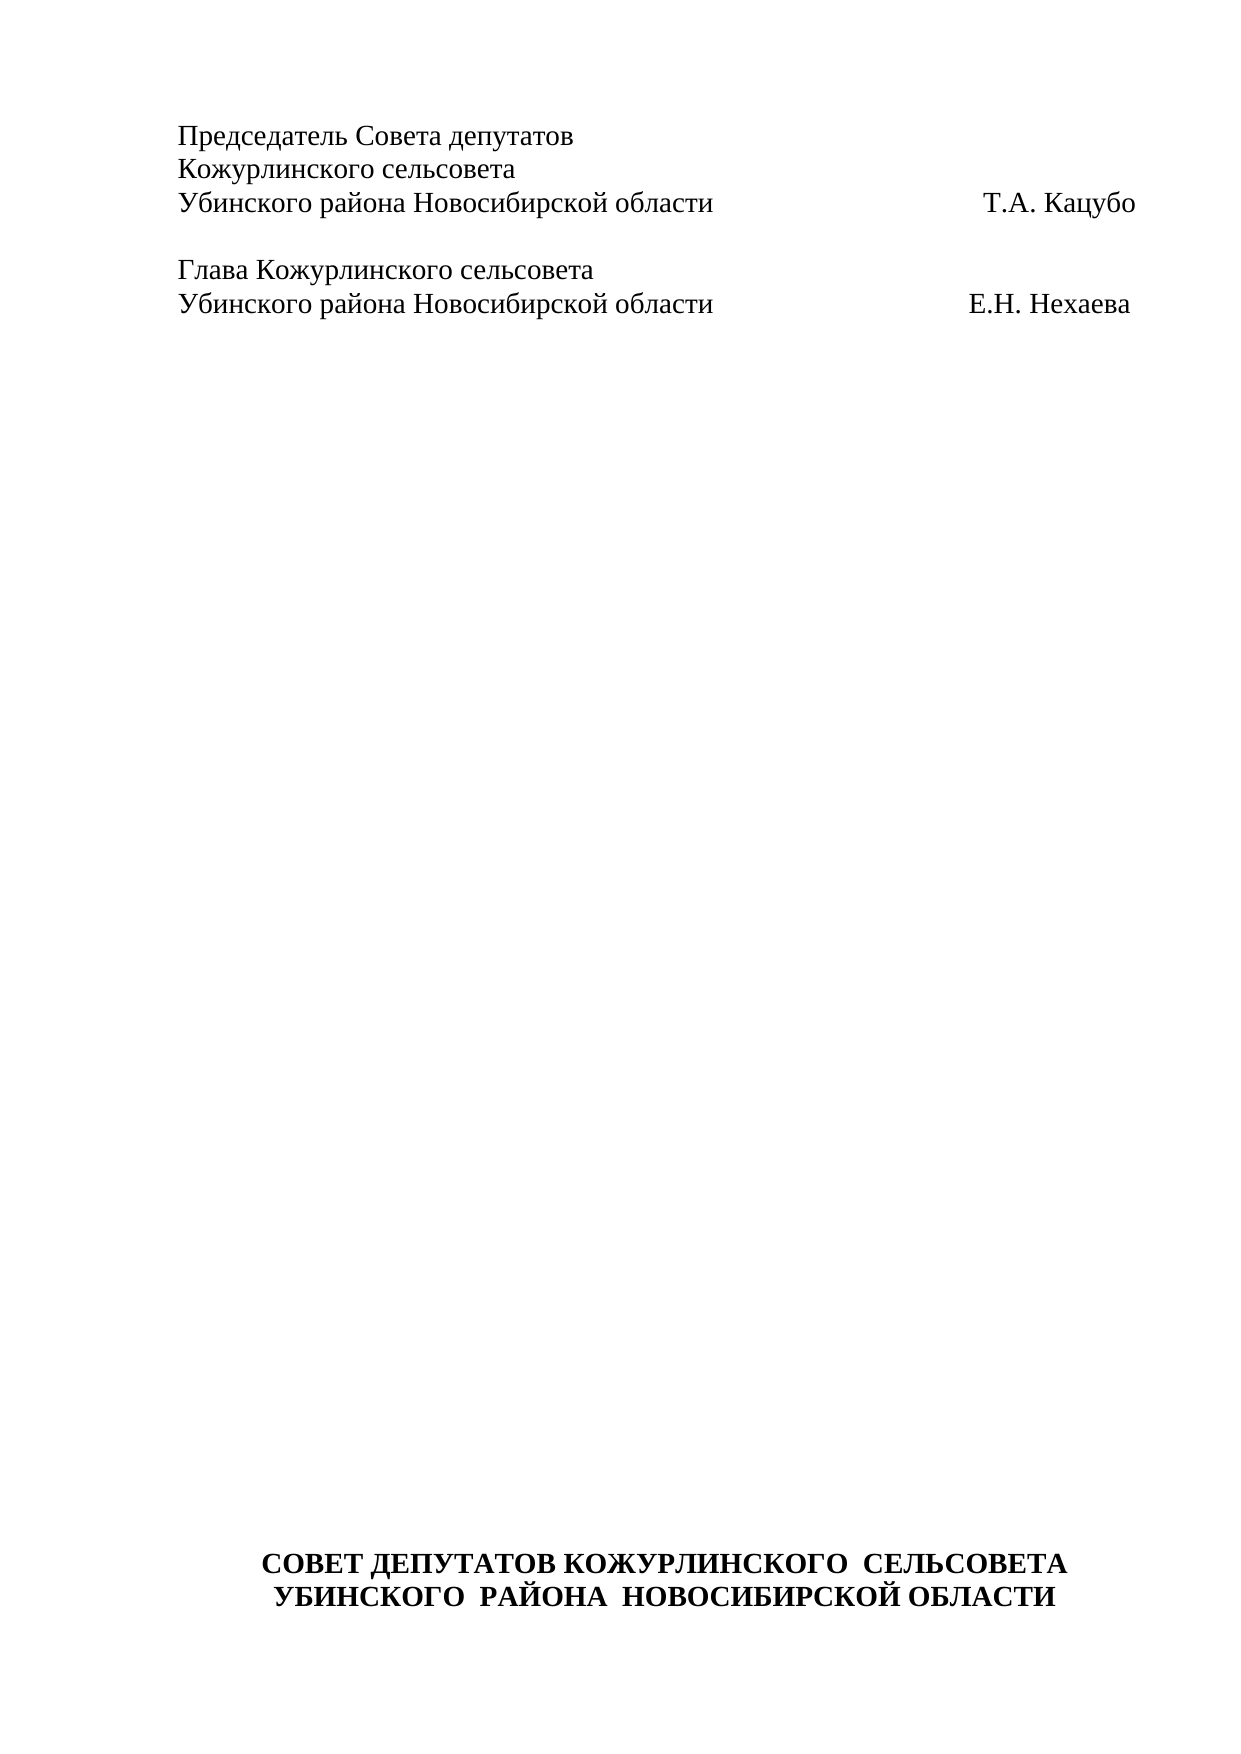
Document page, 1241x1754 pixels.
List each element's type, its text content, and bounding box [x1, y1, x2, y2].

text Глава Кожурлинского сельсовета [177, 252, 1152, 286]
text Кожурлинского сельсовета [177, 152, 1152, 185]
text Убинского района Новосибирской области Т.А. Кацубо [177, 185, 1152, 219]
text СОВЕТ ДЕПУТАТОВ КОЖУРЛИНСКОГО СЕЛЬСОВЕТА [177, 1546, 1152, 1579]
text Убинского района Новосибирской области Е.Н. Нехаева [177, 286, 1152, 319]
text Председатель Совета депутатов [177, 118, 1152, 152]
text УБИНСКОГО РАЙОНА НОВОСИБИРСКОЙ ОБЛАСТИ [177, 1579, 1152, 1613]
